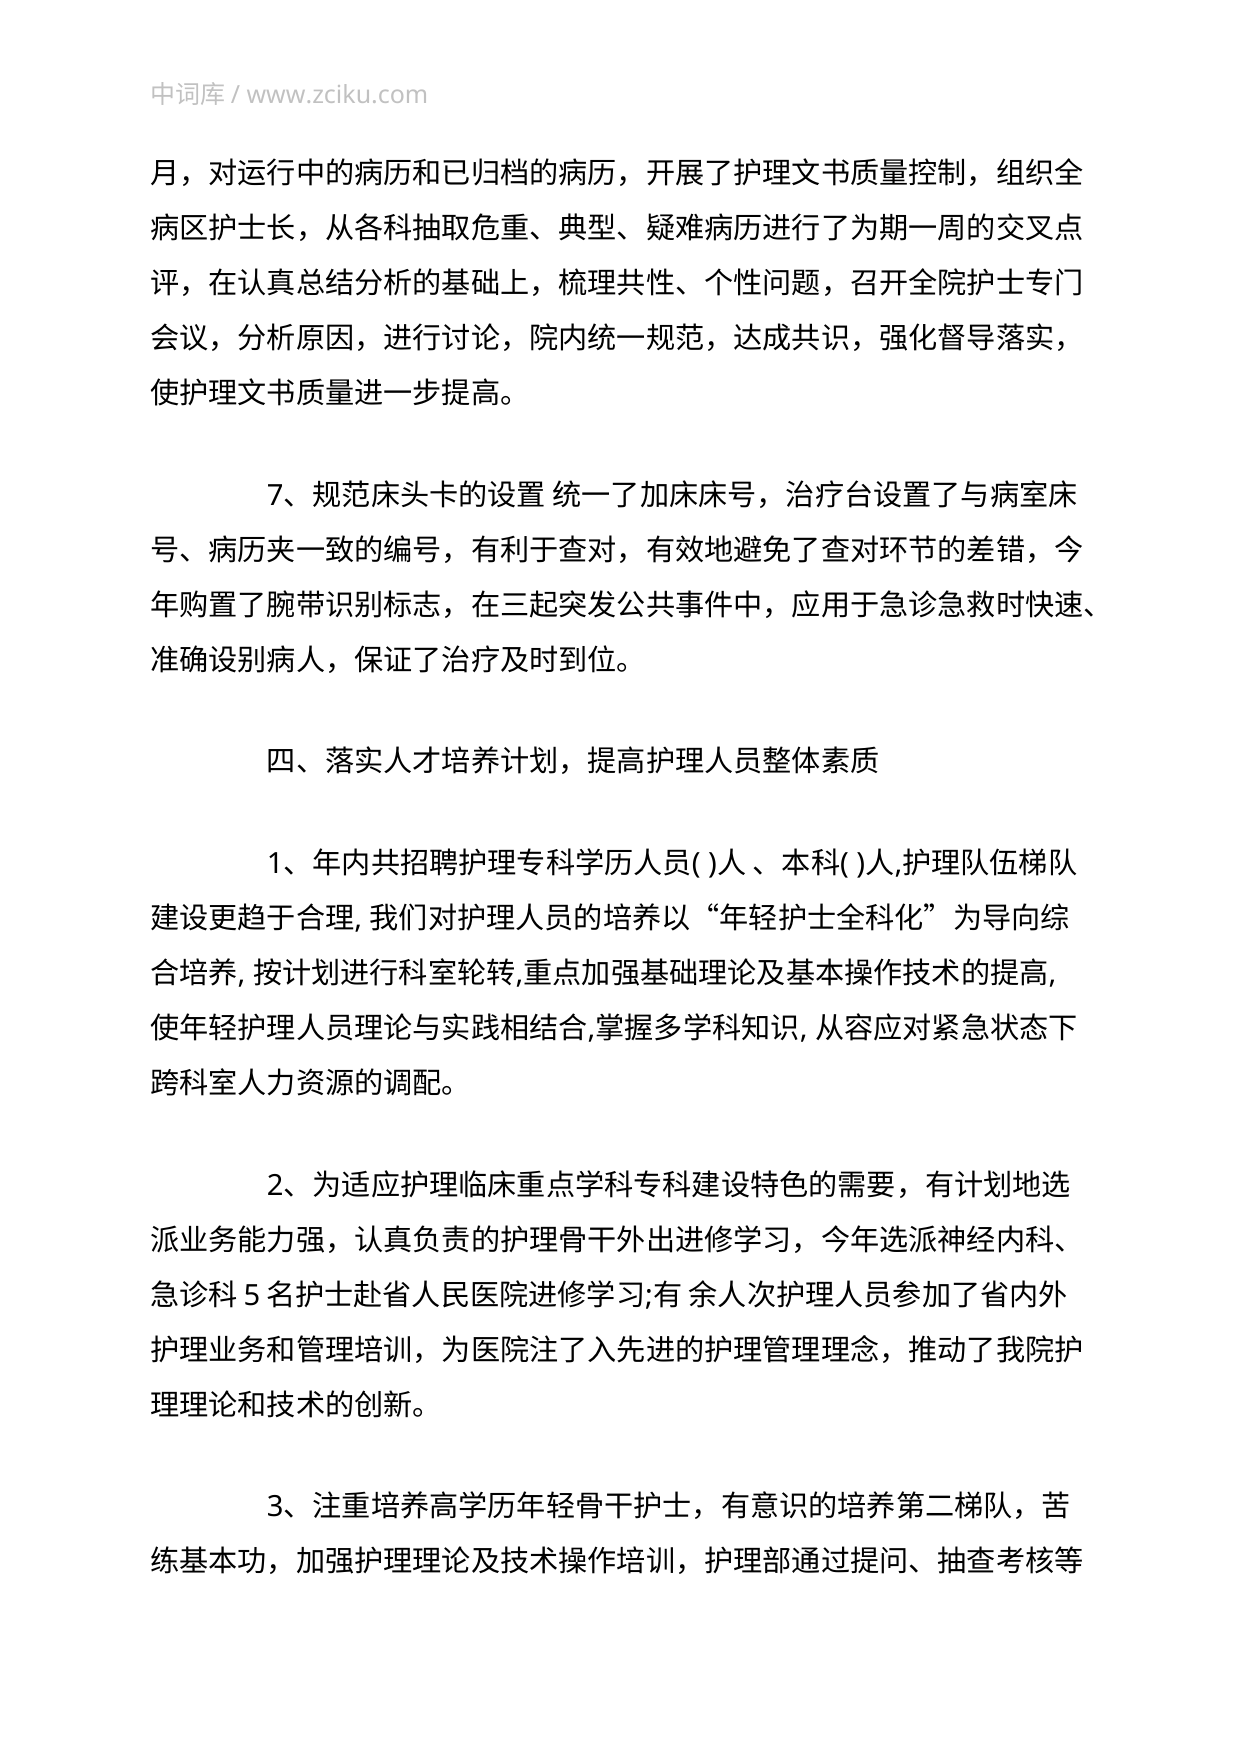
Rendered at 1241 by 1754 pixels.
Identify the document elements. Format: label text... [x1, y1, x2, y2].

text 四、落实人才培养计划，提高护理人员整体素质 [150, 738, 1090, 780]
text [150, 1483, 1090, 1580]
text 7、规范床头卡的设置 统一了加床床号，治疗台设置了与病室床号、病历夹一致的编号，有利于查对，有效地避免了查对环节的差错，今年购置了腕带识别标志，在三起突发公共事件中，应用于急诊急救时快速、准确设别病人，保证了治疗及时到位。 [150, 471, 1090, 678]
text 1、年内共招聘护理专科学历人员( )人 、本科( )人,护理队伍梯队建设更趋于合理, 我们对护理人员的培养以“年轻护士全科化”为导向综合培养, 按计划进行科室轮转,重点加强基础理论及基本操作技术的提高, 使年轻护理人员理论与实践相结合,掌握多学科知识, 从容应对紧急状态下跨科室人力资源的调配。 [150, 840, 1090, 1102]
text 2、为适应护理临床重点学科专科建设特色的需要，有计划地选派业务能力强，认真负责的护理骨干外出进修学习，今年选派神经内科、急诊科5名护士赴省人民医院进修学习;有 余人次护理人员参加了省内外护理业务和管理培训，为医院注了入先进的护理管理理念，推动了我院护理理论和技术的创新。 [150, 1161, 1090, 1423]
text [150, 150, 1090, 412]
